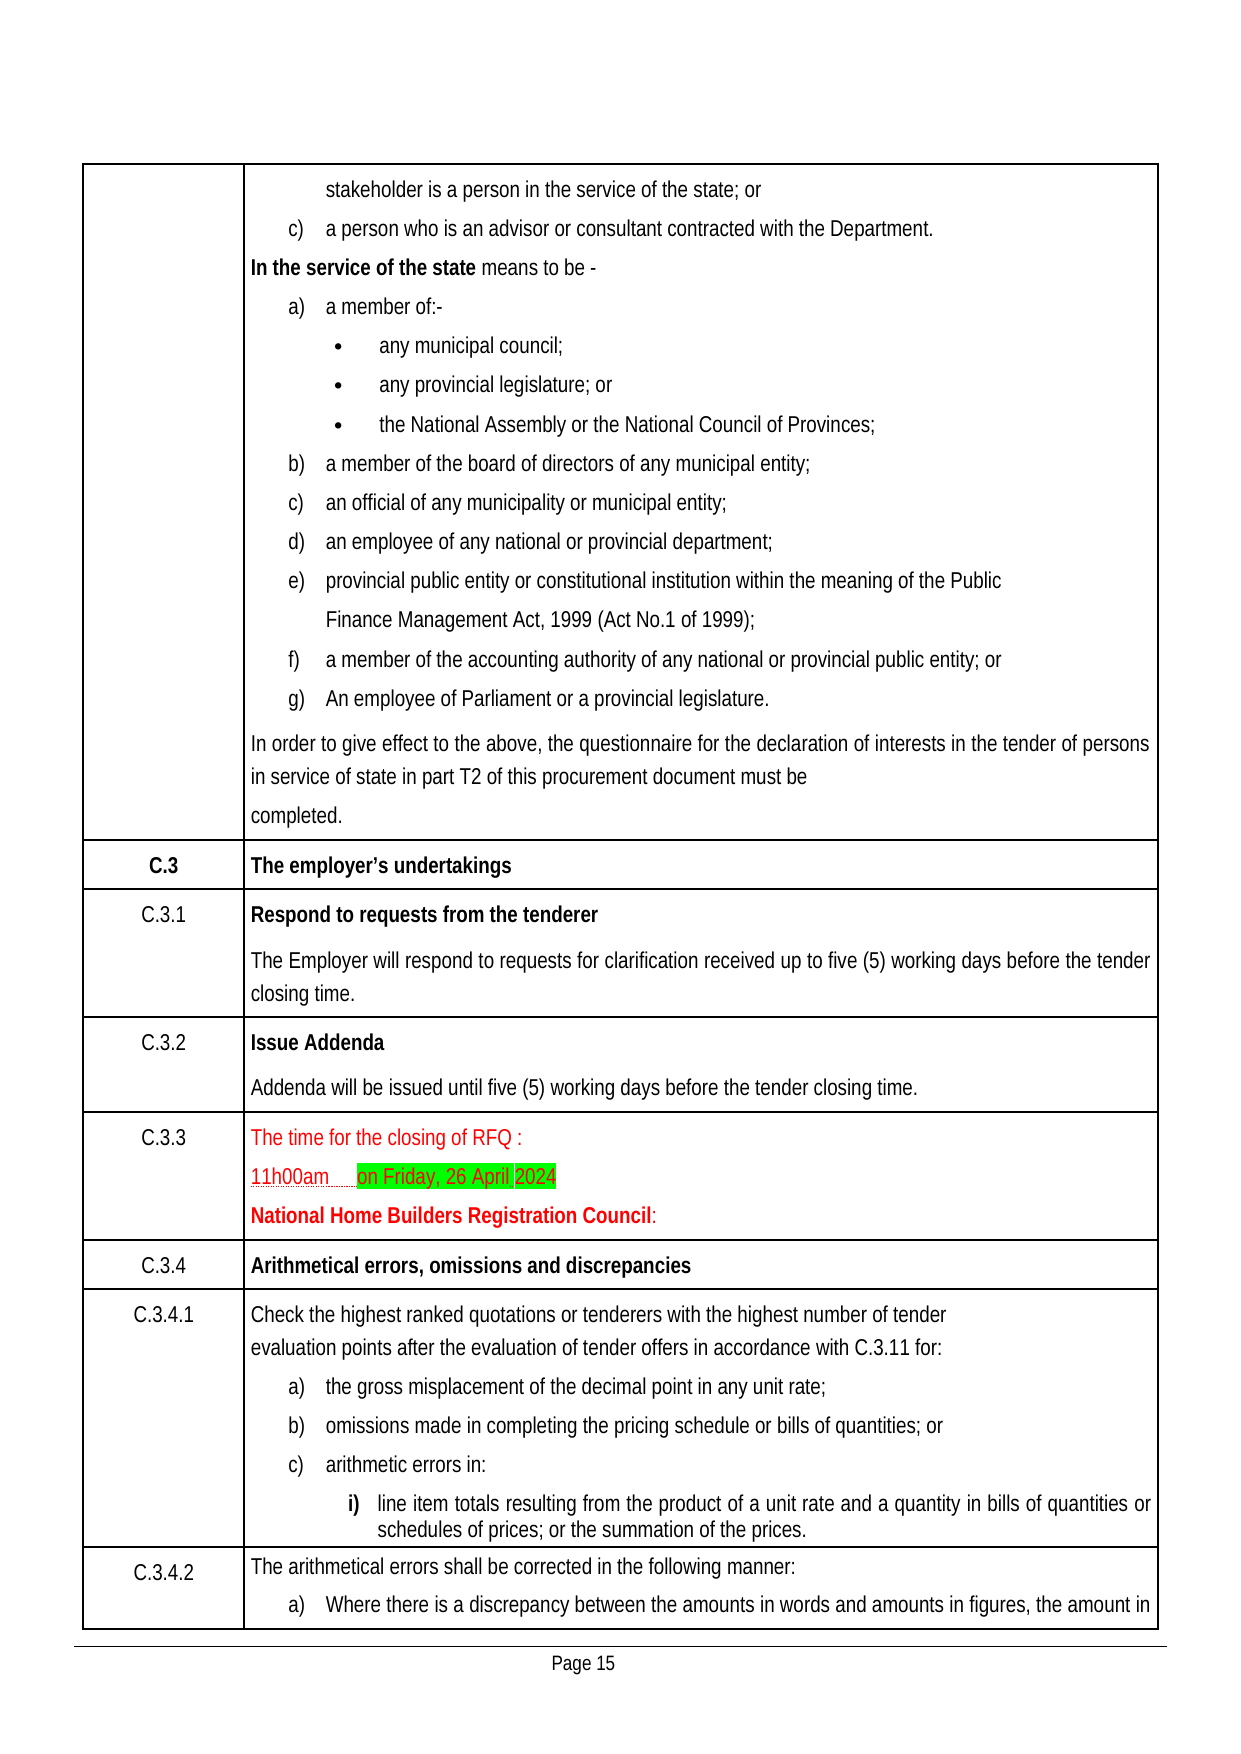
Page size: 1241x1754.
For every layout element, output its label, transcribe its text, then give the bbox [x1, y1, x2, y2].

table_cell The time for the closing of RFQ : 11h00am on Friday, 26 April 2024 National Home Builders Registration Council: [245, 1113, 1157, 1239]
table_cell C.3 [84, 841, 243, 888]
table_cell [84, 165, 243, 839]
table_cell Arithmetical errors, omissions and discrepancies [245, 1241, 1157, 1288]
table_cell Issue Addenda Addenda will be issued until five (5) working days before the tender closing time. [245, 1018, 1157, 1111]
table_cell C.3.4 [84, 1241, 243, 1288]
table_cell C.3.3 [84, 1113, 243, 1239]
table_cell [245, 165, 1157, 839]
table_cell Respond to requests from the tenderer The Employer will respond to requests for clarification received up to five (5) working days before the tender closing time. [245, 890, 1157, 1016]
table_cell Check the highest ranked quotations or tenderers with the highest number of tender evaluation points after the evaluation of tender offers in accordance with C.3.11 for: the gross misplacement of the decimal point in any unit rate; omissions made in completing the pricing schedule or bills of quantities; or arithmetic errors in: line item totals resulting from the product of a unit rate and a quantity in bills of quantities or schedules of prices; or the summation of the prices. [245, 1290, 1157, 1546]
table_cell C.3.2 [84, 1018, 243, 1111]
table_cell The employer’s undertakings [245, 841, 1157, 888]
table_cell C.3.4.2 [84, 1548, 243, 1627]
table_cell C.3.1 [84, 890, 243, 1016]
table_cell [245, 1548, 1157, 1627]
table_cell C.3.4.1 [84, 1290, 243, 1546]
